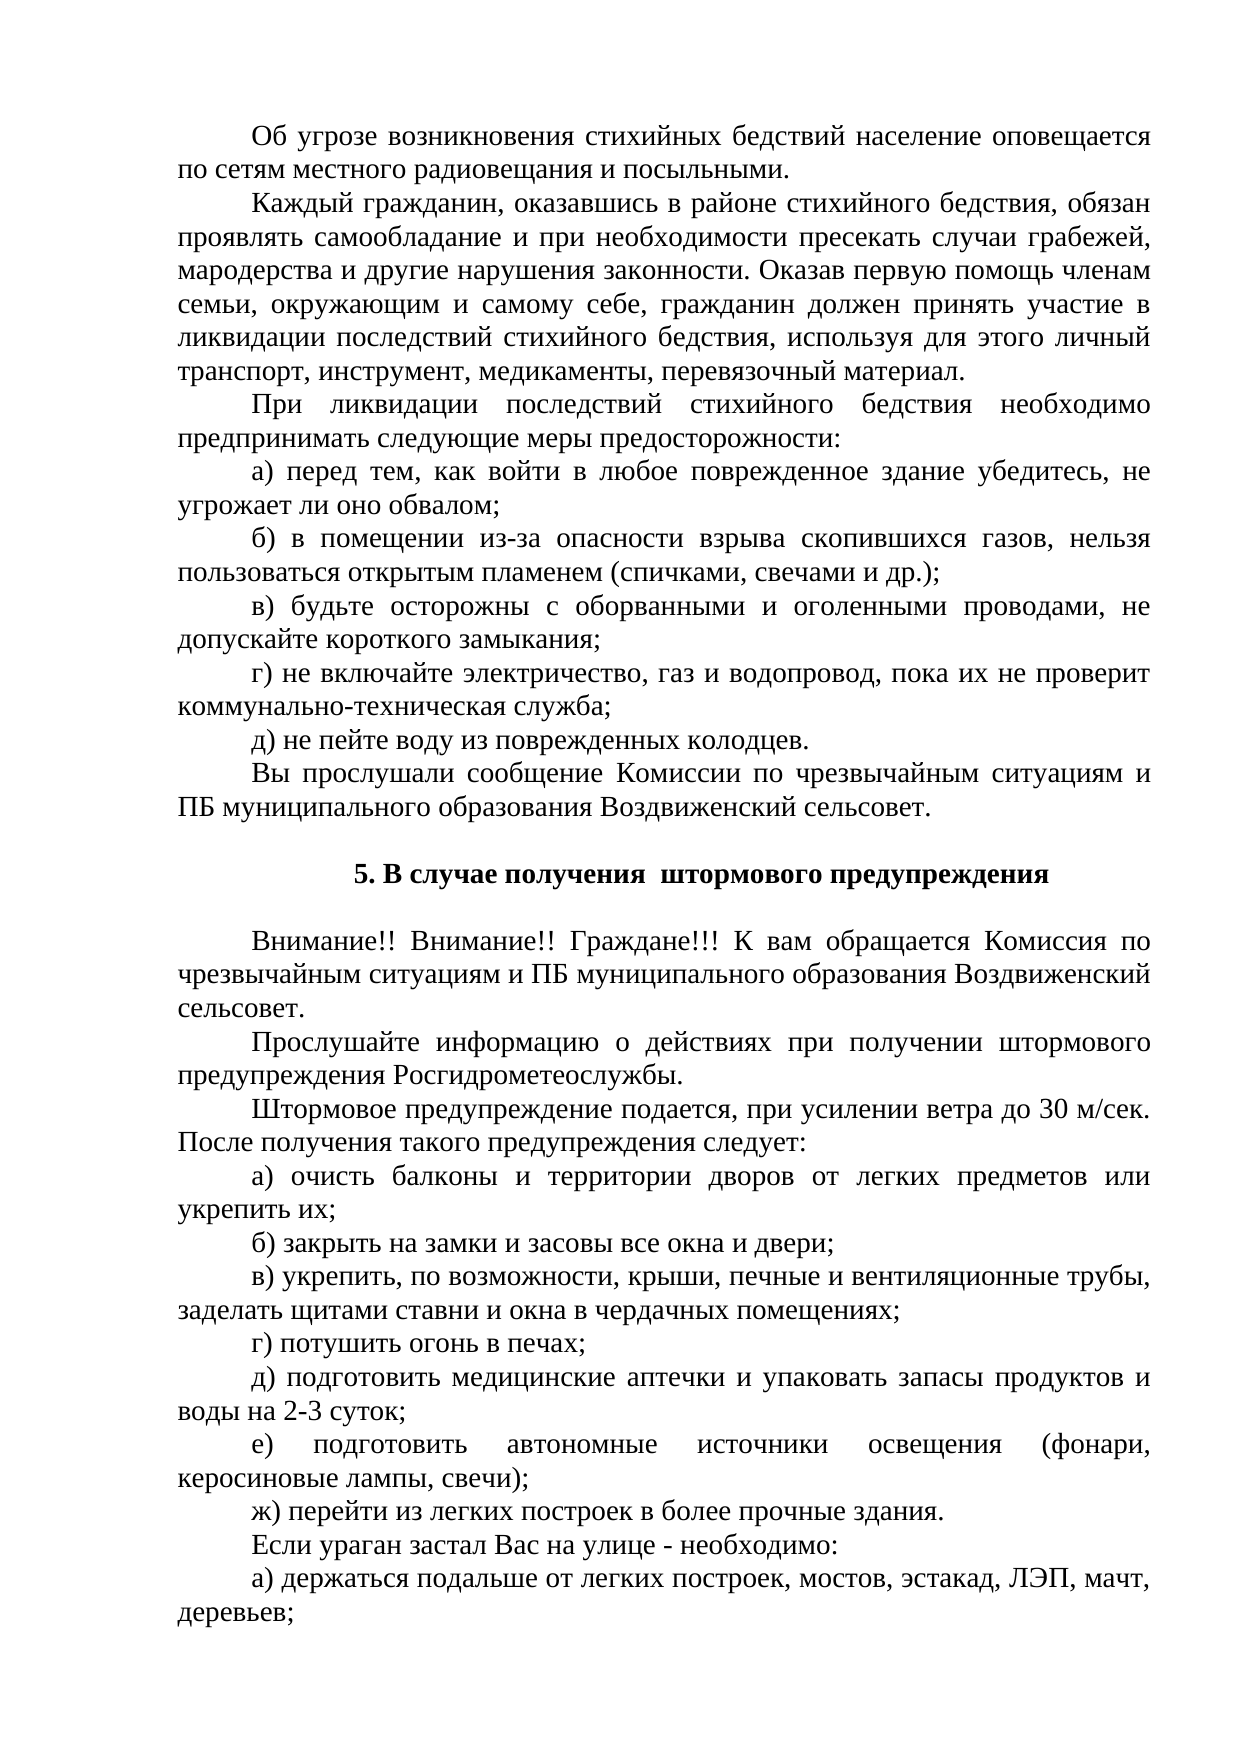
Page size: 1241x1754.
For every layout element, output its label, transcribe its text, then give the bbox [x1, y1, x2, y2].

text 5. В случае получения штормового предупреждения [177, 856, 1152, 889]
text б) в помещении из-за опасности взрыва скопившихся газов, нельзя пользоваться открытым пламенем (спичками, свечами и др.); [177, 521, 1152, 588]
text Штормовое предупреждение подается, при усилении ветра до 30 м/сек. После получения такого предупреждения следует: [177, 1091, 1152, 1158]
text Вы прослушали сообщение Комиссии по чрезвычайным ситуациям и ПБ муниципального образования Воздвиженский сельсовет. [177, 755, 1152, 822]
text Об угрозе возникновения стихийных бедствий население оповещается по сетям местного радиовещания и посыльными. [177, 118, 1152, 185]
text д) подготовить медицинские аптечки и упаковать запасы продуктов и воды на 2-3 суток; [177, 1359, 1152, 1426]
text г) потушить огонь в печах; [177, 1326, 1152, 1359]
text Прослушайте информацию о действиях при получении штормового предупреждения Росгидрометеослужбы. [177, 1024, 1152, 1091]
text д) не пейте воду из поврежденных колодцев. [177, 722, 1152, 755]
text Внимание!! Внимание!! Граждане!!! К вам обращается Комиссия по чрезвычайным ситуациям и ПБ муниципального образования Воздвиженский сельсовет. [177, 923, 1152, 1024]
text а) очисть балконы и территории дворов от легких предметов или укрепить их; [177, 1158, 1152, 1225]
text в) укрепить, по возможности, крыши, печные и вентиляционные трубы, заделать щитами ставни и окна в чердачных помещениях; [177, 1258, 1152, 1326]
text При ликвидации последствий стихийного бедствия необходимо предпринимать следующие меры предосторожности: [177, 386, 1152, 453]
text б) закрыть на замки и засовы все окна и двери; [177, 1225, 1152, 1258]
text а) перед тем, как войти в любое поврежденное здание убедитесь, не угрожает ли оно обвалом; [177, 453, 1152, 521]
text а) держаться подальше от легких построек, мостов, эстакад, ЛЭП, мачт, деревьев; [177, 1560, 1152, 1627]
text Если ураган застал Вас на улице - необходимо: [177, 1527, 1152, 1560]
text Каждый гражданин, оказавшись в районе стихийного бедствия, обязан проявлять самообладание и при необходимости пресекать случаи грабежей, мародерства и другие нарушения законности. Оказав первую помощь членам семьи, окружающим и самому себе, гражданин должен принять участие в ликвидации последствий стихийного бедствия, используя для этого личный транспорт, инструмент, медикаменты, перевязочный материал. [177, 185, 1152, 386]
text в) будьте осторожны с оборванными и оголенными проводами, не допускайте короткого замыкания; [177, 588, 1152, 655]
text е) подготовить автономные источники освещения (фонари, керосиновые лампы, свечи); [177, 1426, 1152, 1493]
text г) не включайте электричество, газ и водопровод, пока их не проверит коммунально-техническая служба; [177, 655, 1152, 722]
text ж) перейти из легких построек в более прочные здания. [177, 1493, 1152, 1527]
